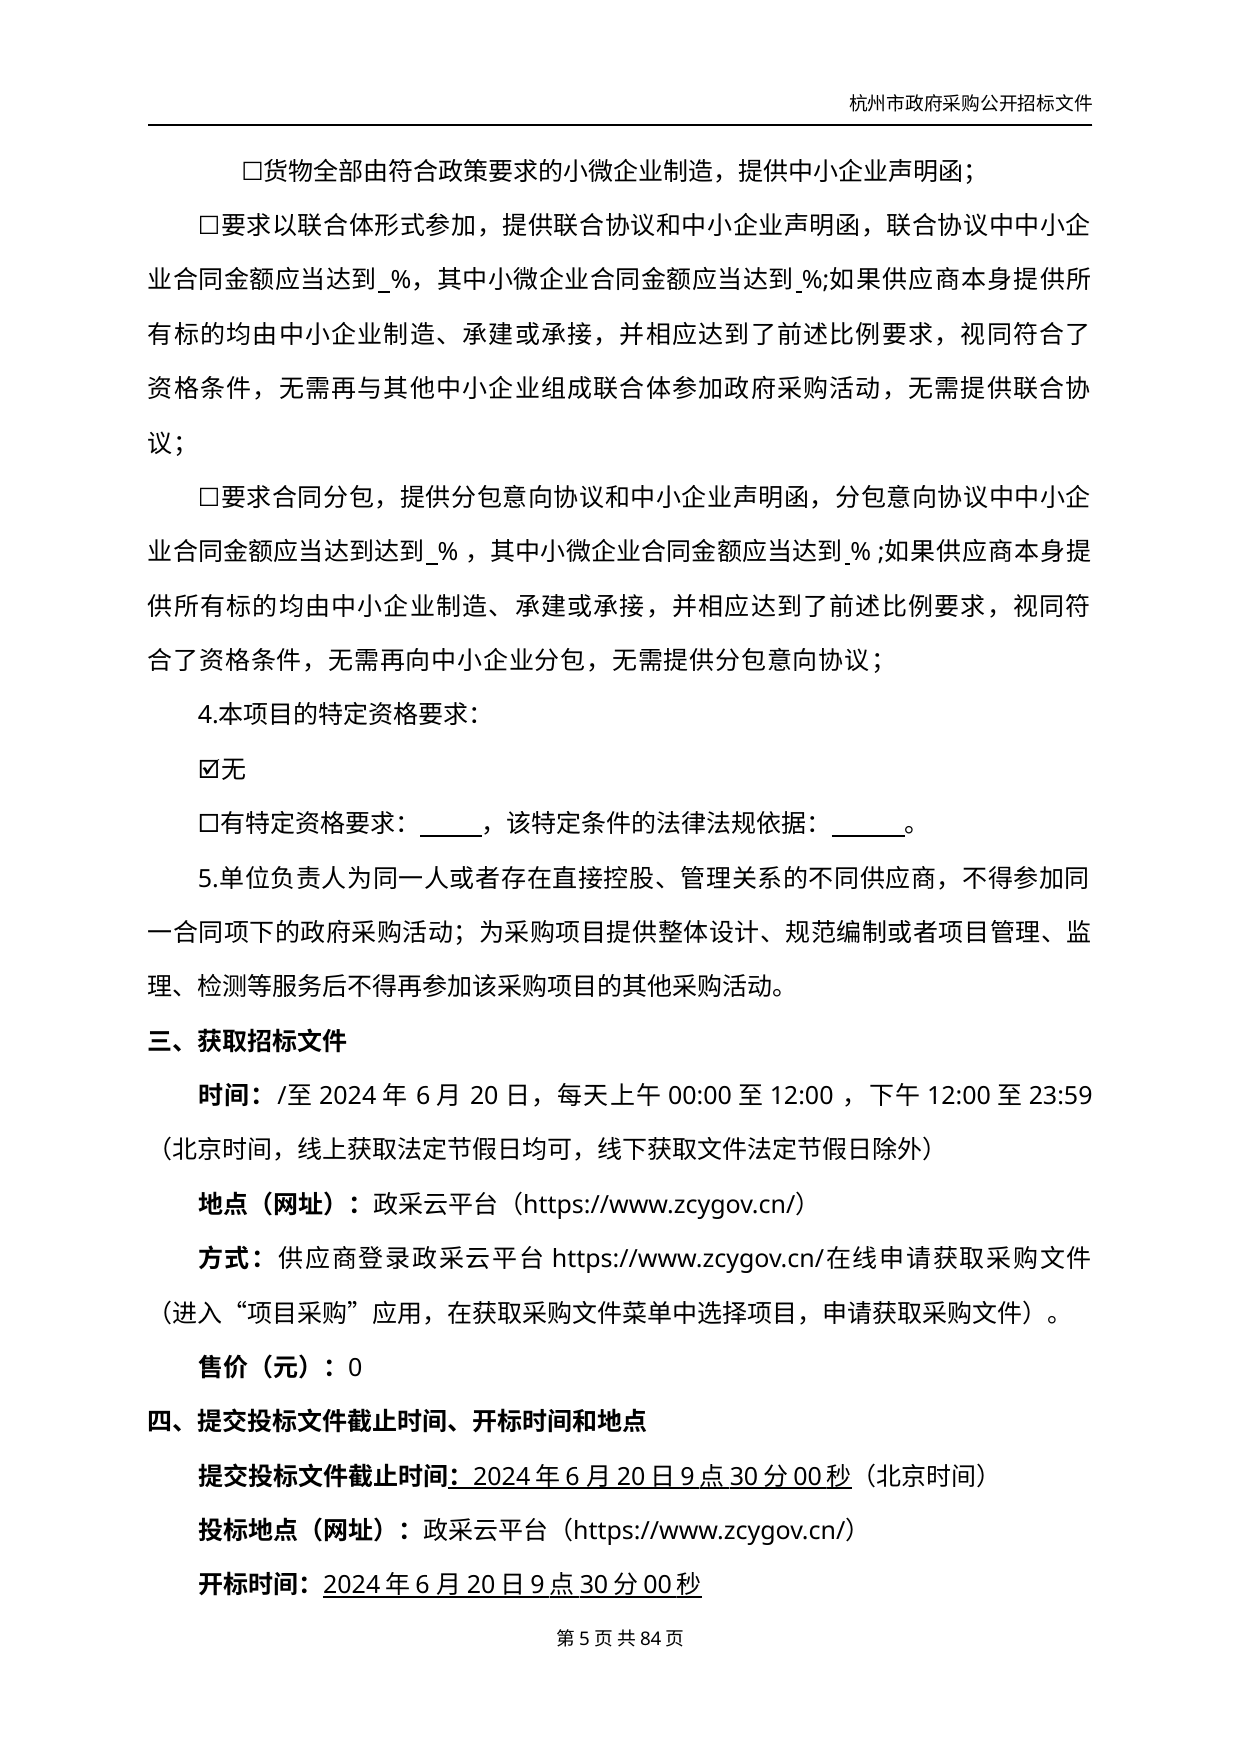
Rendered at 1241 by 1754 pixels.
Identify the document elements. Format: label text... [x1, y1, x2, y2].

text 无 [148, 749, 1092, 786]
text 要求合同分包，提供分包意向协议和中小企业声明函，分包意向协议中中小企业合同金额应当达到达到 % ，其中小微企业合同金额应当达到 % ;如果供应商本身提供所有标的均由中小企业制造、承建或承接，并相应达到了前述比例要求，视同符合了资格条件，无需再向中小企业分包，无需提供分包意向协议； [148, 477, 1092, 677]
text 4.本项目的特定资格要求： [148, 695, 1092, 731]
text 5.单位负责人为同一人或者存在直接控股、管理关系的不同供应商，不得参加同一合同项下的政府采购活动；为采购项目提供整体设计、规范编制或者项目管理、监理、检测等服务后不得再参加该采购项目的其他采购活动。 [148, 858, 1092, 1003]
text 投标地点（网址）：政采云平台（https://www.zcygov.cn/） [148, 1511, 1092, 1547]
text 时间：/至2024年 6月 20日，每天上午00:00至12:00 ，下午12:00至23:59（北京时间，线上获取法定节假日均可，线下获取文件法定节假日除外） [148, 1076, 1092, 1166]
text 有特定资格要求： ，该特定条件的法律法规依据： 。 [148, 804, 1092, 840]
text 要求以联合体形式参加，提供联合协议和中小企业声明函，联合协议中中小企业合同金额应当达到 %，其中小微企业合同金额应当达到 %;如果供应商本身提供所有标的均由中小企业制造、承建或承接，并相应达到了前述比例要求，视同符合了资格条件，无需再与其他中小企业组成联合体参加政府采购活动，无需提供联合协议； [148, 206, 1092, 459]
text 四、提交投标文件截止时间、开标时间和地点 [148, 1402, 1092, 1438]
text 开标时间：2024年6 月 20日9点30分00秒 [148, 1565, 1092, 1601]
text 地点（网址）：政采云平台（https://www.zcygov.cn/） [148, 1184, 1092, 1221]
text 货物全部由符合政策要求的小微企业制造，提供中小企业声明函； [148, 151, 1092, 187]
text 提交投标文件截止时间：2024年6 月 20日9点30分00秒（北京时间） [148, 1456, 1092, 1492]
text 三、获取招标文件 [148, 1021, 1092, 1057]
text 售价（元）：0 [148, 1347, 1092, 1384]
text 方式：供应商登录政采云平台https://www.zcygov.cn/在线申请获取采购文件（进入“项目采购”应用，在获取采购文件菜单中选择项目，申请获取采购文件）。 [148, 1239, 1092, 1329]
